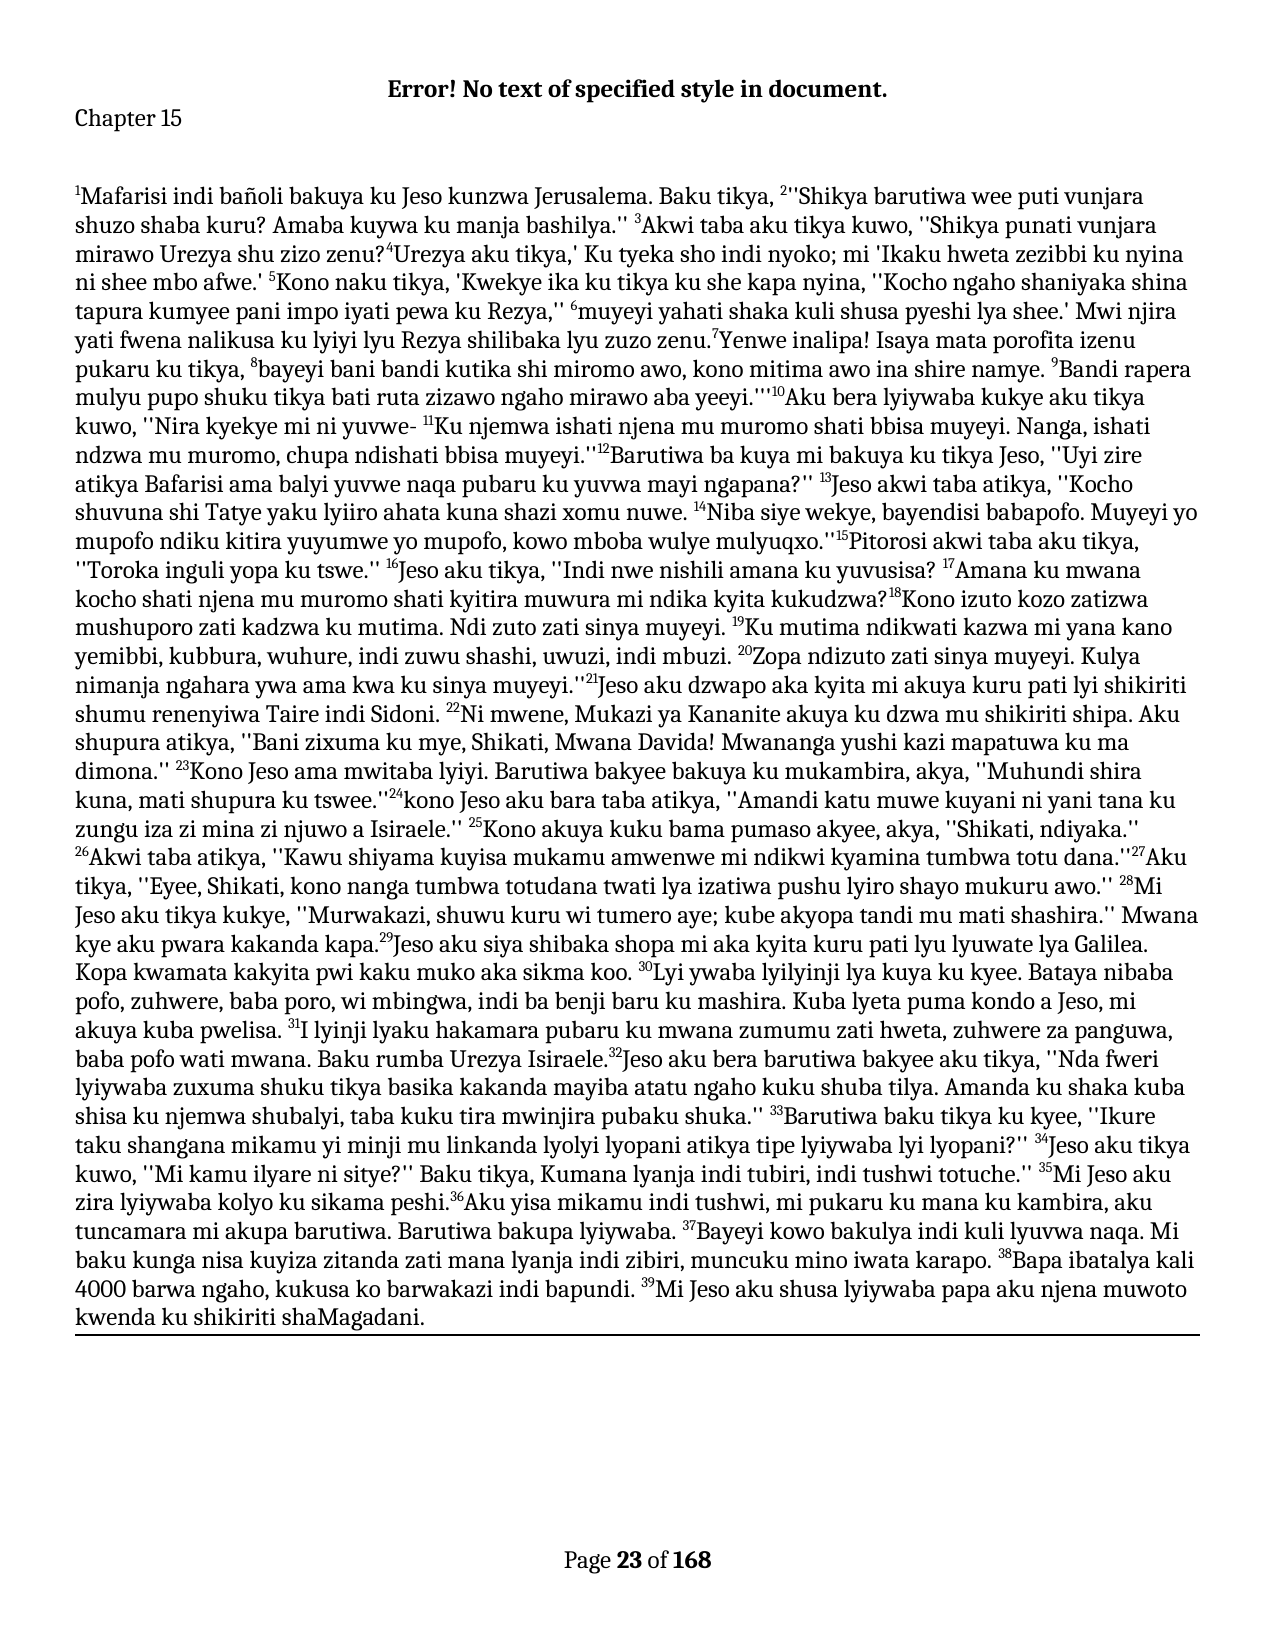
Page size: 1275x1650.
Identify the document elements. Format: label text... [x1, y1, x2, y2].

text 1Mafarisi indi bañoli bakuya ku Jeso kunzwa Jerusalema. Baku tikya, 2''Shikya barutiwa wee puti vunjara shuzo shaba kuru? Amaba kuywa ku manja bashilya.'' 3Akwi taba aku tikya kuwo, ''Shikya punati vunjara mirawo Urezya shu zizo zenu?4Urezya aku tikya,' Ku tyeka sho indi nyoko; mi 'Ikaku hweta zezibbi ku nyina ni shee mbo afwe.' 5Kono naku tikya, 'Kwekye ika ku tikya ku she kapa nyina, ''Kocho ngaho shaniyaka shina tapura kumyee pani impo iyati pewa ku Rezya,'' 6muyeyi yahati shaka kuli shusa pyeshi lya shee.' Mwi njira yati fwena nalikusa ku lyiyi lyu Rezya shilibaka lyu zuzo zenu.7Yenwe inalipa! Isaya mata porofita izenu pukaru ku tikya, 8bayeyi bani bandi kutika shi miromo awo, kono mitima awo ina shire namye. 9Bandi rapera mulyu pupo shuku tikya bati ruta zizawo ngaho mirawo aba yeeyi.'''10Aku bera lyiywaba kukye aku tikya kuwo, ''Nira kyekye mi ni yuvwe- 11Ku njemwa ishati njena mu muromo shati bbisa muyeyi. Nanga, ishati ndzwa mu muromo, chupa ndishati bbisa muyeyi.''12Barutiwa ba kuya mi bakuya ku tikya Jeso, ''Uyi zire atikya Bafarisi ama balyi yuvwe naqa pubaru ku yuvwa mayi ngapana?'' 13Jeso akwi taba atikya, ''Kocho shuvuna shi Tatye yaku lyiiro ahata kuna shazi xomu nuwe. 14Niba siye wekye, bayendisi babapofo. Muyeyi yo mupofo ndiku kitira yuyumwe yo mupofo, kowo mboba wulye mulyuqxo.''15Pitorosi akwi taba aku tikya, ''Toroka inguli yopa ku tswe.'' 16Jeso aku tikya, ''Indi nwe nishili amana ku yuvusisa? 17Amana ku mwana kocho shati njena mu muromo shati kyitira muwura mi ndika kyita kukudzwa?18Kono izuto kozo zatizwa mushuporo zati kadzwa ku mutima. Ndi zuto zati sinya muyeyi. 19Ku mutima ndikwati kazwa mi yana kano yemibbi, kubbura, wuhure, indi zuwu shashi, uwuzi, indi mbuzi. 20Zopa ndizuto zati sinya muyeyi. Kulya nimanja ngahara ywa ama kwa ku sinya muyeyi.''21Jeso aku dzwapo aka kyita mi akuya kuru pati lyi shikiriti shumu renenyiwa Taire indi Sidoni. 22Ni mwene, Mukazi ya Kananite akuya ku dzwa mu shikiriti shipa. Aku shupura atikya, ''Bani zixuma ku mye, Shikati, Mwana Davida! Mwananga yushi kazi mapatuwa ku ma dimona.'' 23Kono Jeso ama mwitaba lyiyi. Barutiwa bakyee bakuya ku mukambira, akya, ''Muhundi shira kuna, mati shupura ku tswee.''24kono Jeso aku bara taba atikya, ''Amandi katu muwe kuyani ni yani tana ku zungu iza zi mina zi njuwo a Isiraele.'' 25Kono akuya kuku bama pumaso akyee, akya, ''Shikati, ndiyaka.'' 26Akwi taba atikya, ''Kawu shiyama kuyisa mukamu amwenwe mi ndikwi kyamina tumbwa totu dana.''27Aku tikya, ''Eyee, Shikati, kono nanga tumbwa totudana twati lya izatiwa pushu lyiro shayo mukuru awo.'' 28Mi Jeso aku tikya kukye, ''Murwakazi, shuwu kuru wi tumero aye; kube akyopa tandi mu mati shashira.'' Mwana kye aku pwara kakanda kapa.29Jeso aku siya shibaka shopa mi aka kyita kuru pati lyu lyuwate lya Galilea. Kopa kwamata kakyita pwi kaku muko aka sikma koo. 30Lyi ywaba lyilyinji lya kuya ku kyee. Bataya nibaba pofo, zuhwere, baba poro, wi mbingwa, indi ba benji baru ku mashira. Kuba lyeta puma kondo a Jeso, mi akuya kuba pwelisa. 31I lyinji lyaku hakamara pubaru ku mwana zumumu zati hweta, zuhwere za panguwa, baba pofo wati mwana. Baku rumba Urezya Isiraele.32Jeso aku bera barutiwa bakyee aku tikya, ''Nda fweri lyiywaba zuxuma shuku tikya basika kakanda mayiba atatu ngaho kuku shuba tilya. Amanda ku shaka kuba shisa ku njemwa shubalyi, taba kuku tira mwinjira pubaku shuka.'' 33Barutiwa baku tikya ku kyee, ''Ikure taku shangana mikamu yi minji mu linkanda lyolyi lyopani atikya tipe lyiywaba lyi lyopani?'' 34Jeso aku tikya kuwo, ''Mi kamu ilyare ni sitye?'' Baku tikya, Kumana lyanja indi tubiri, indi tushwi totuche.'' 35Mi Jeso aku zira lyiywaba kolyo ku sikama peshi.36Aku yisa mikamu indi tushwi, mi pukaru ku mana ku kambira, aku tuncamara mi akupa barutiwa. Barutiwa bakupa lyiywaba. 37Bayeyi kowo bakulya indi kuli lyuvwa naqa. Mi baku kunga nisa kuyiza zitanda zati mana lyanja indi zibiri, muncuku mino iwata karapo. 38Bapa ibatalya kali 4000 barwa ngaho, kukusa ko barwakazi indi bapundi. 39Mi Jeso aku shusa lyiywaba papa aku njena muwoto kwenda ku shikiriti shaMagadani. [75, 182, 1200, 1334]
text Chapter 15 [75, 104, 1200, 161]
